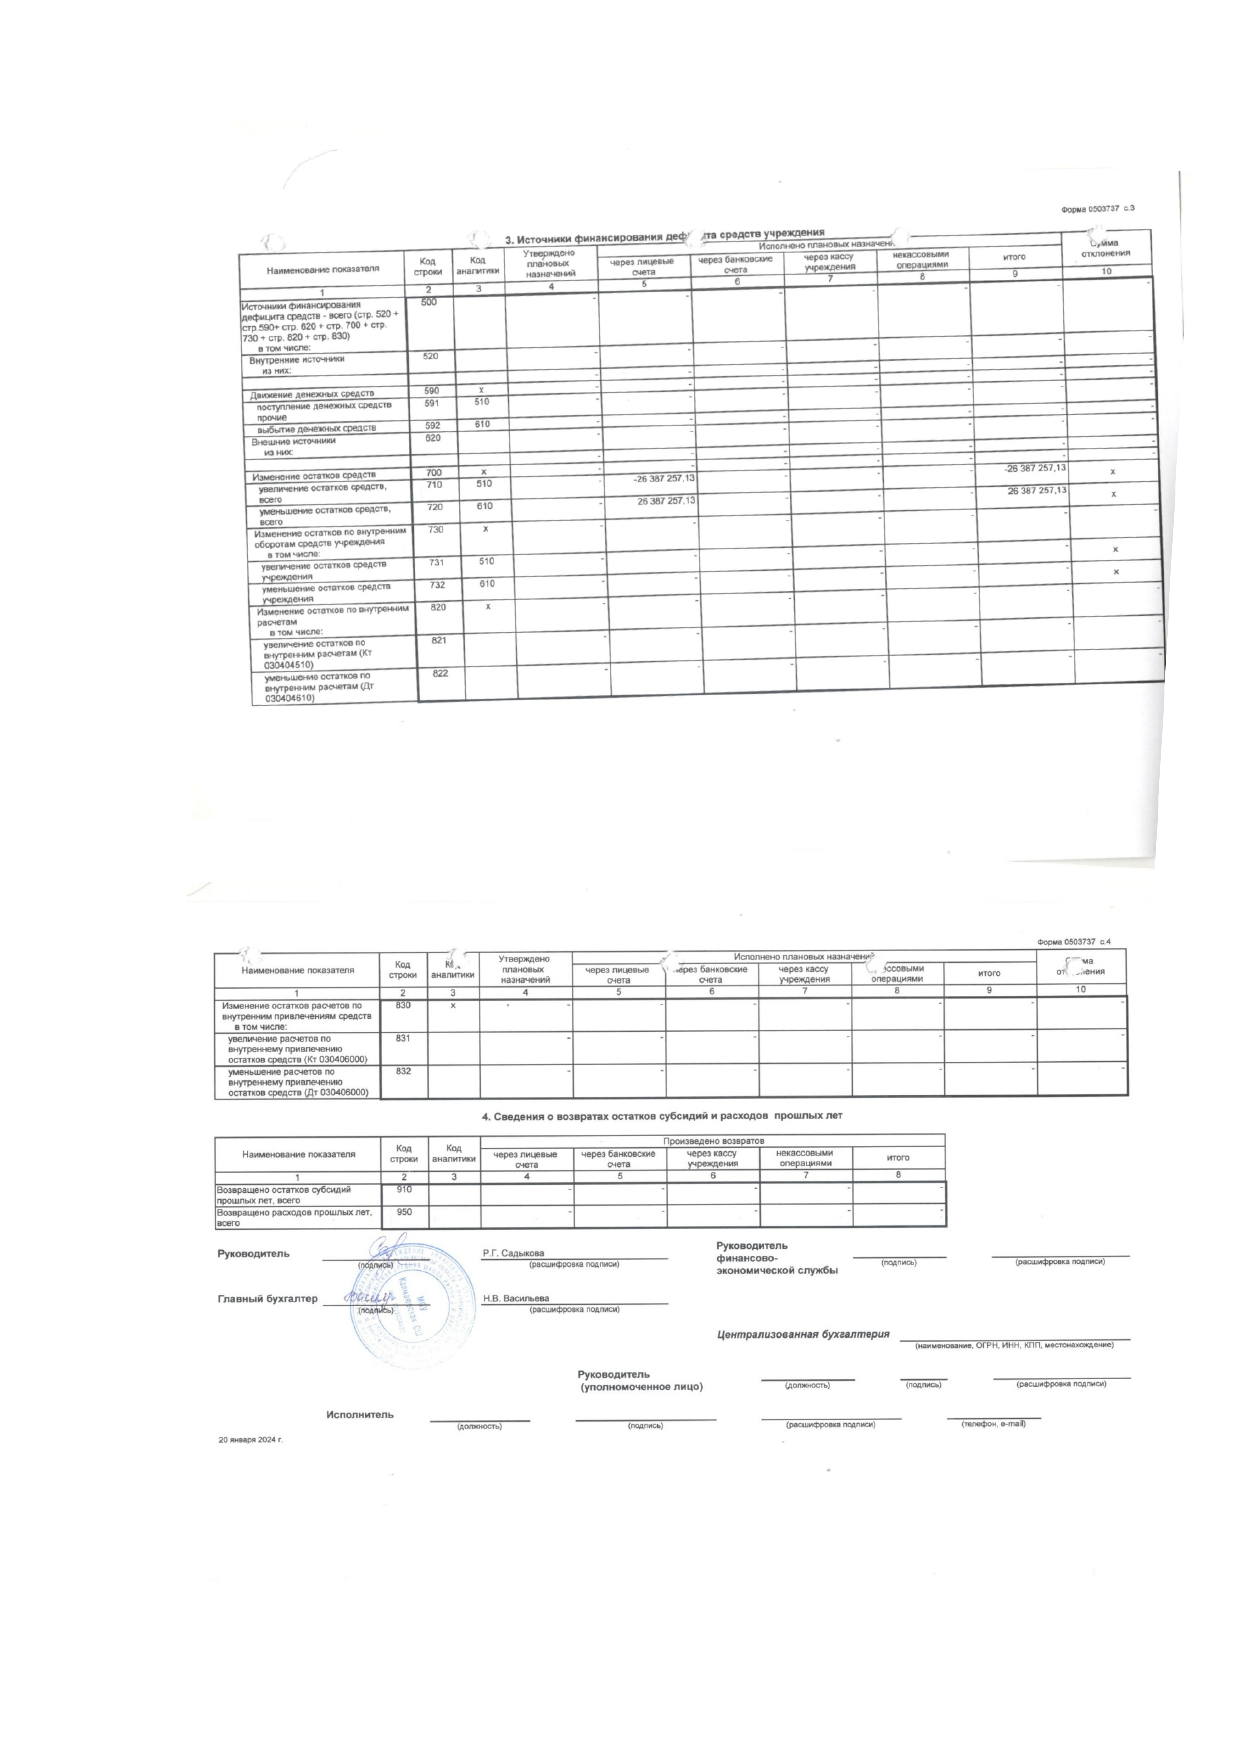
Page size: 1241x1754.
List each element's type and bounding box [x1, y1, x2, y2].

picture [177, 882, 1152, 1592]
picture [182, 119, 1192, 879]
